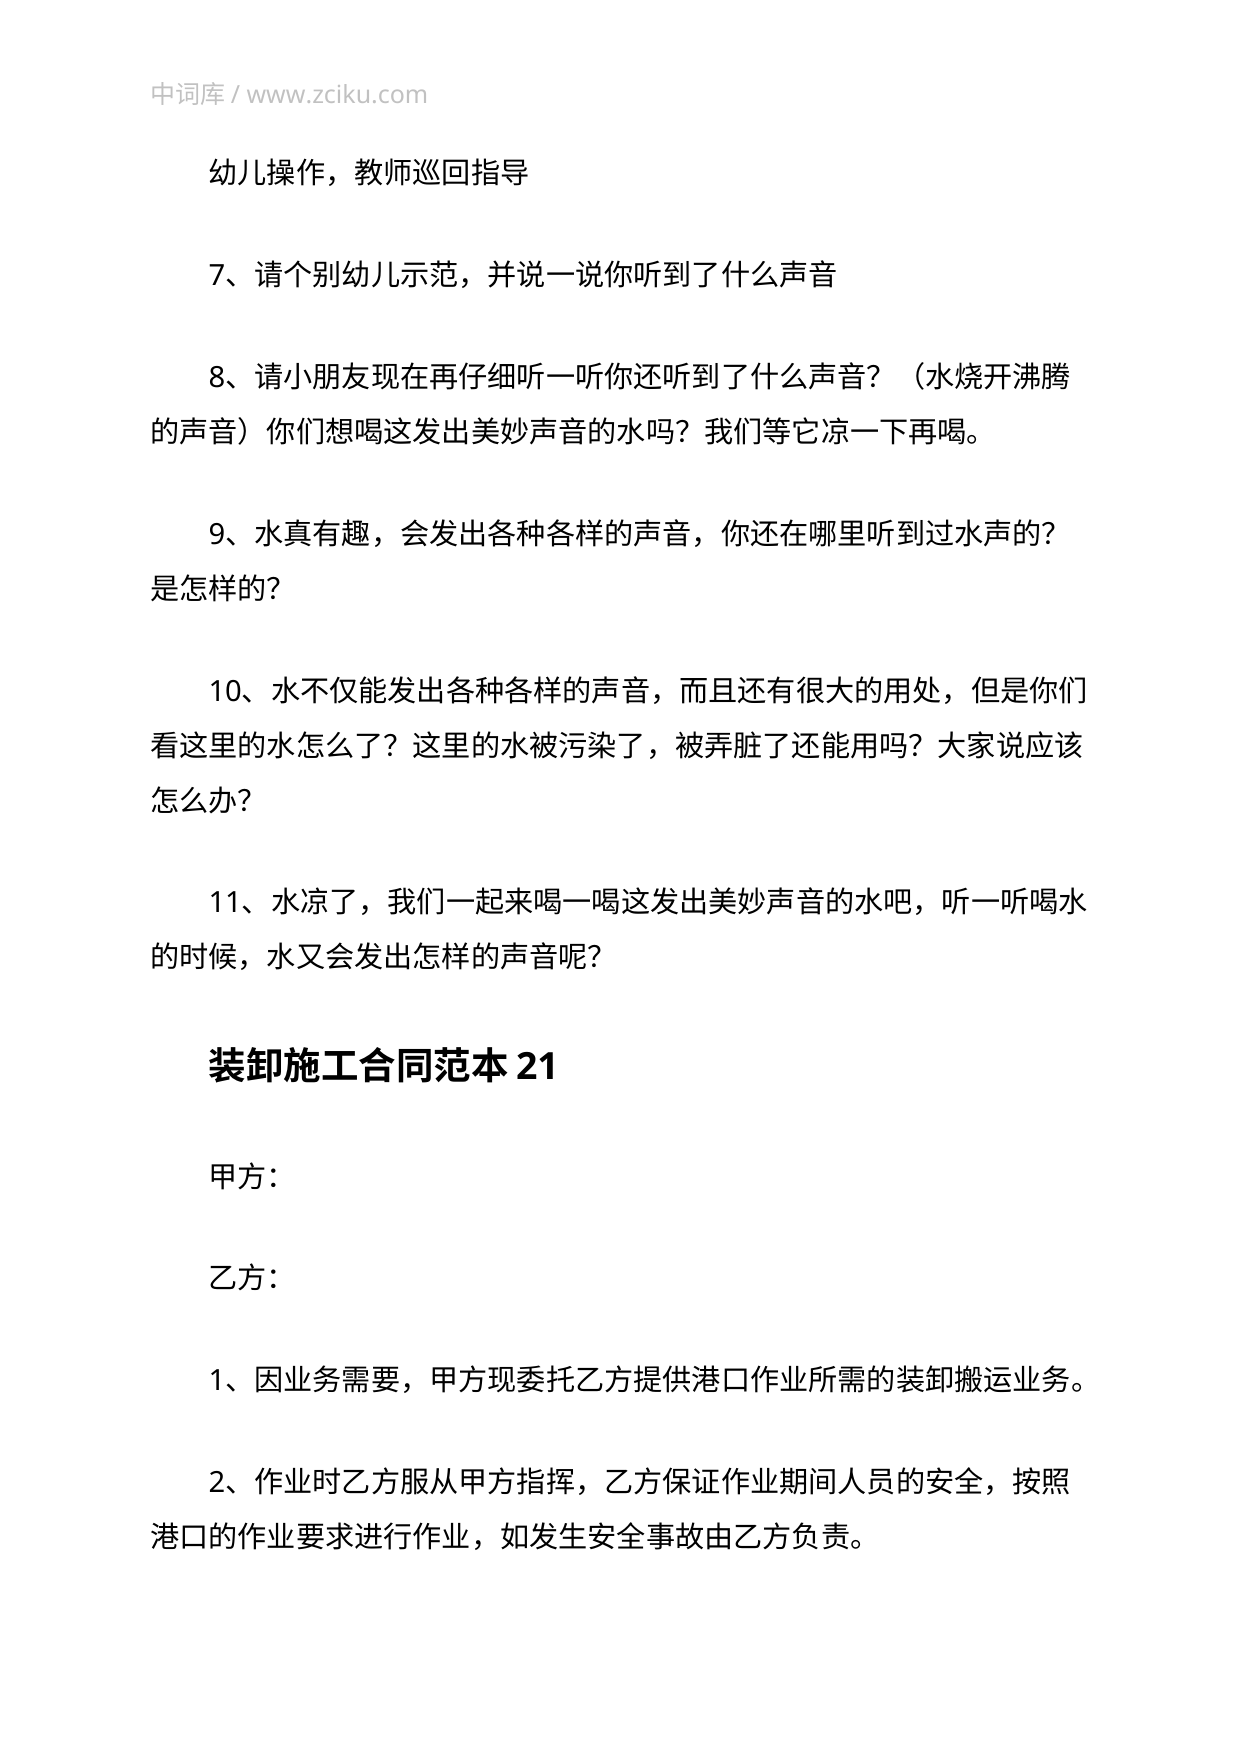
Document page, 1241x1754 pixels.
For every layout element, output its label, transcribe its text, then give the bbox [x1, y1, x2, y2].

text 甲方： [150, 1153, 1090, 1196]
text 2、作业时乙方服从甲方指挥，乙方保证作业期间人员的安全，按照港口的作业要求进行作业，如发生安全事故由乙方负责。 [150, 1459, 1090, 1556]
text 装卸施工合同范本21 [150, 1036, 1090, 1090]
text 乙方： [150, 1255, 1090, 1297]
text 9、水真有趣，会发出各种各样的声音，你还在哪里听到过水声的？是怎样的？ [150, 511, 1090, 608]
text 10、水不仅能发出各种各样的声音，而且还有很大的用处，但是你们看这里的水怎么了？这里的水被污染了，被弄脏了还能用吗？大家说应该怎么办？ [150, 667, 1090, 819]
text 7、请个别幼儿示范，并说一说你听到了什么声音 [150, 252, 1090, 294]
text 幼儿操作，教师巡回指导 [150, 150, 1090, 192]
text 1、因业务需要，甲方现委托乙方提供港口作业所需的装卸搬运业务。 [150, 1357, 1090, 1399]
text 8、请小朋友现在再仔细听一听你还听到了什么声音？（水烧开沸腾的声音）你们想喝这发出美妙声音的水吗？我们等它凉一下再喝。 [150, 354, 1090, 451]
text 11、水凉了，我们一起来喝一喝这发出美妙声音的水吧，听一听喝水的时候，水又会发出怎样的声音呢？ [150, 879, 1090, 976]
